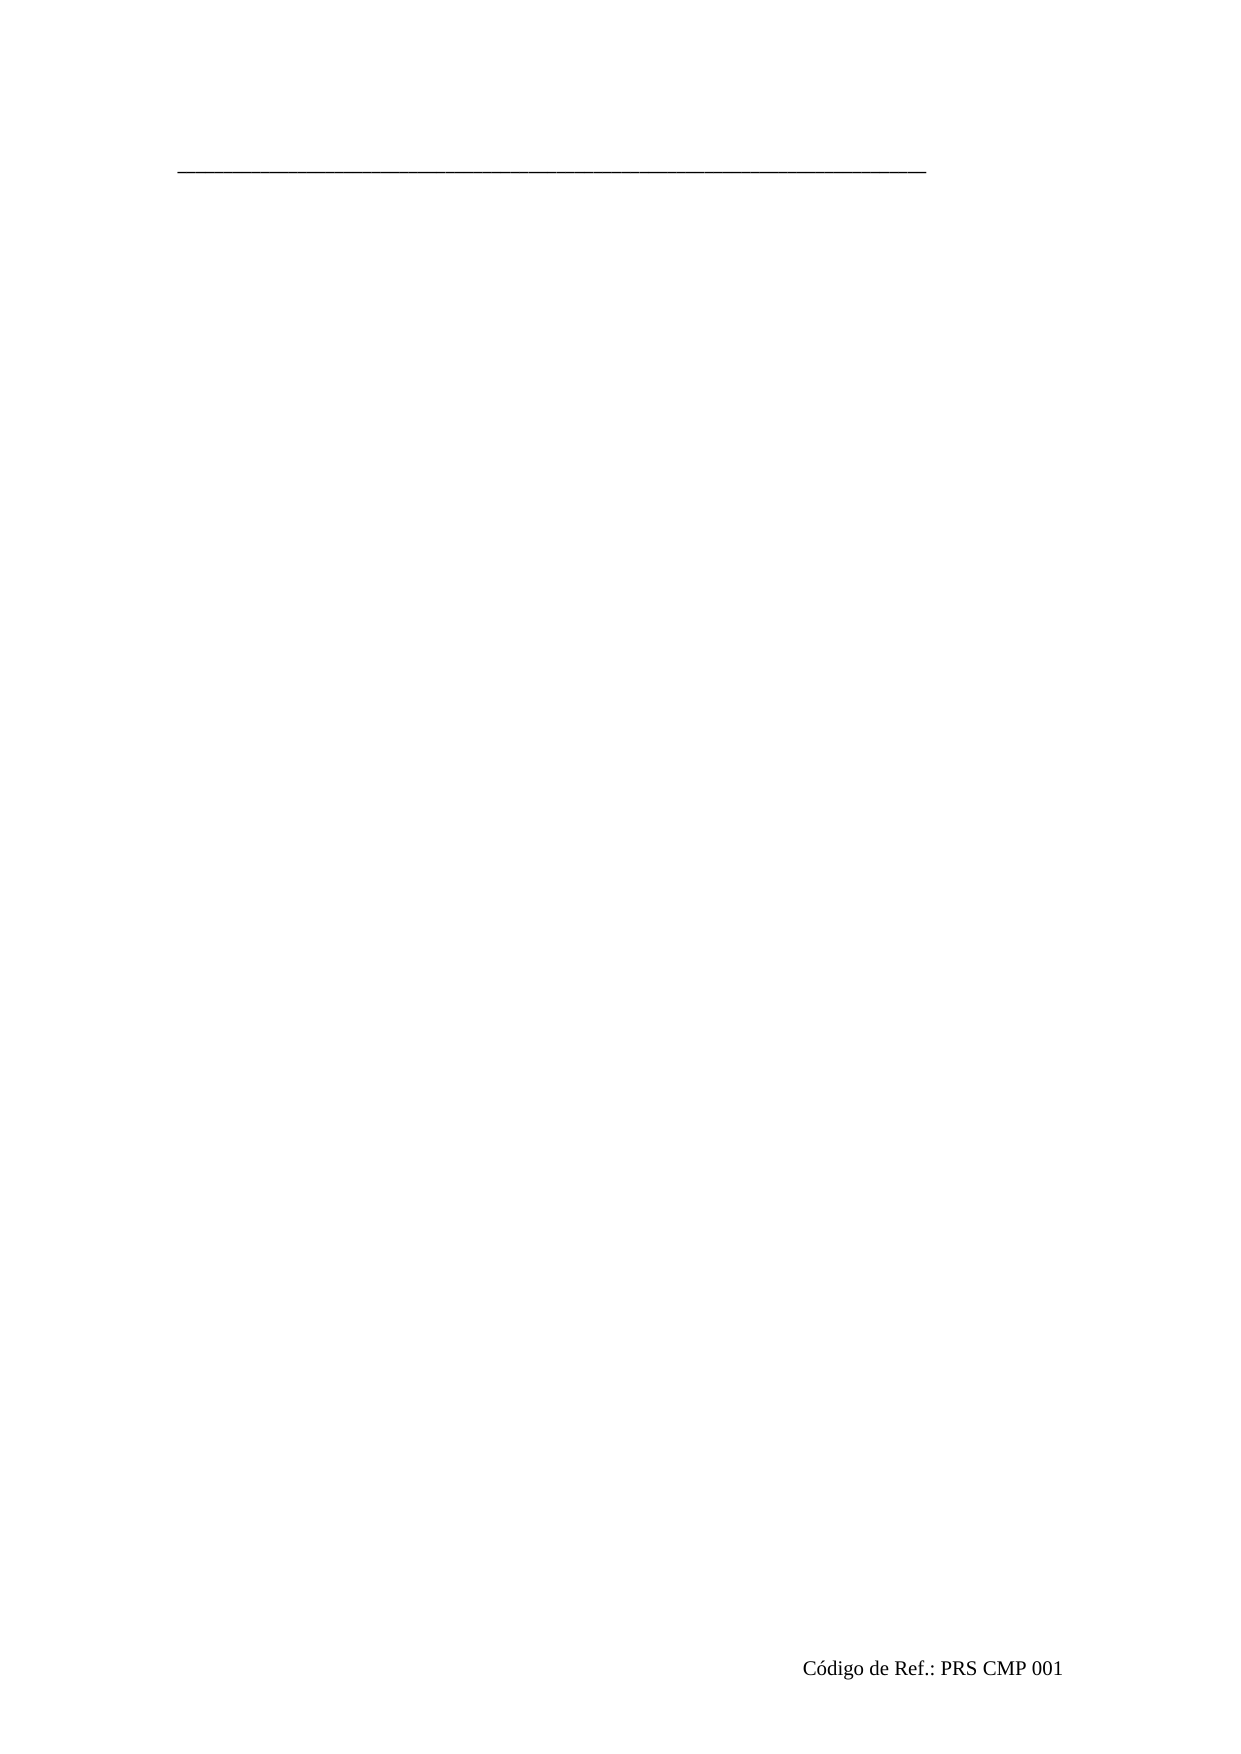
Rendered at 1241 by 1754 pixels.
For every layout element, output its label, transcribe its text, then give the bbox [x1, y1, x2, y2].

text _________________________________________________________________________________ [177, 148, 1063, 176]
